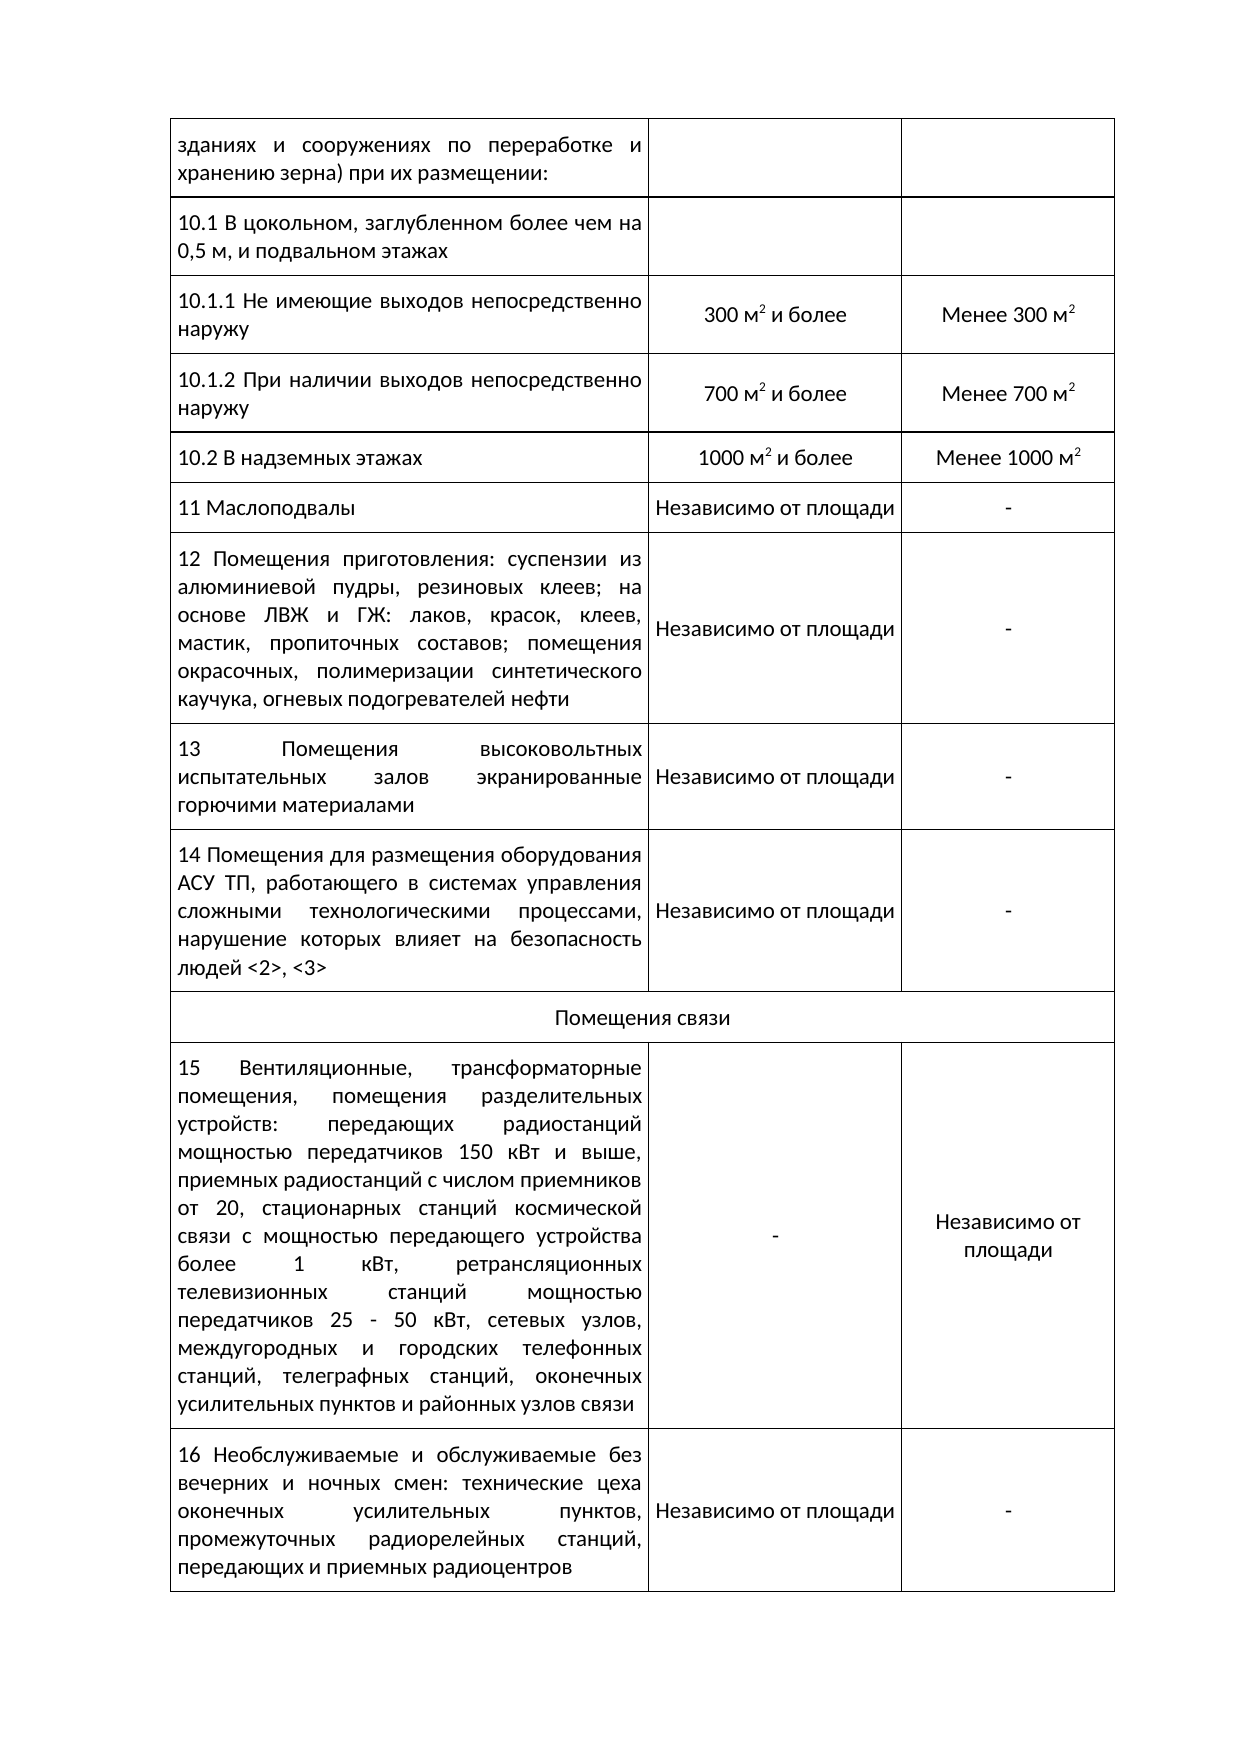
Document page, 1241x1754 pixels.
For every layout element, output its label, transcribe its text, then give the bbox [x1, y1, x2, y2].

table_cell - [902, 1429, 1114, 1591]
table_cell - [902, 724, 1114, 829]
table_cell [649, 198, 901, 275]
table_cell 10.1.2 При наличии выходов непосредственно наружу [171, 354, 648, 431]
table_cell 12 Помещения приготовления: суспензии из алюминиевой пудры, резиновых клеев; на основе ЛВЖ и ГЖ: лаков, красок, клеев, мастик, пропиточных составов; помещения окрасочных, полимеризации синтетического каучука, огневых подогревателей нефти [171, 533, 648, 722]
table_cell - [902, 483, 1114, 532]
table_cell 16 Необслуживаемые и обслуживаемые без вечерних и ночных смен: технические цеха оконечных усилительных пунктов, промежуточных радиорелейных станций, передающих и приемных радиоцентров [171, 1429, 648, 1591]
table_cell 10.1 В цокольном, заглубленном более чем на 0,5 м, и подвальном этажах [171, 198, 648, 275]
table_cell - [649, 1043, 901, 1428]
table_cell 14 Помещения для размещения оборудования АСУ ТП, работающего в системах управления сложными технологическими процессами, нарушение которых влияет на безопасность людей <2>, <3> [171, 830, 648, 991]
table_cell 11 Маслоподвалы [171, 483, 648, 532]
table_cell Независимо от площади [649, 483, 901, 532]
table_cell 10.1.1 Не имеющие выходов непосредственно наружу [171, 276, 648, 353]
table_cell Помещения связи [171, 992, 1114, 1042]
table_cell 700 м2 и более [649, 354, 901, 431]
table_cell 1000 м2 и более [649, 433, 901, 482]
table_cell 300 м2 и более [649, 276, 901, 353]
table_cell [649, 119, 901, 196]
table_cell Независимо от площади [649, 830, 901, 991]
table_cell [171, 119, 648, 196]
table_cell Независимо от площади [649, 724, 901, 829]
table_cell Независимо от площади [649, 1429, 901, 1591]
table_cell Независимо от площади [902, 1043, 1114, 1428]
table_cell [902, 198, 1114, 275]
table_cell Менее 300 м2 [902, 276, 1114, 353]
table_cell 15 Вентиляционные, трансформаторные помещения, помещения разделительных устройств: передающих радиостанций мощностью передатчиков 150 кВт и выше, приемных радиостанций с числом приемников от 20, стационарных станций космической связи с мощностью передающего устройства более 1 кВт, ретрансляционных телевизионных станций мощностью передатчиков 25 - 50 кВт, сетевых узлов, междугородных и городских телефонных станций, телеграфных станций, оконечных усилительных пунктов и районных узлов связи [171, 1043, 648, 1428]
table_cell Независимо от площади [649, 533, 901, 722]
table_cell Менее 700 м2 [902, 354, 1114, 431]
table_cell 10.2 В надземных этажах [171, 433, 648, 482]
table_cell - [902, 533, 1114, 722]
table_cell 13 Помещения высоковольтных испытательных залов экранированные горючими материалами [171, 724, 648, 829]
table_cell Менее 1000 м2 [902, 433, 1114, 482]
table_cell - [902, 830, 1114, 991]
table_cell [902, 119, 1114, 196]
